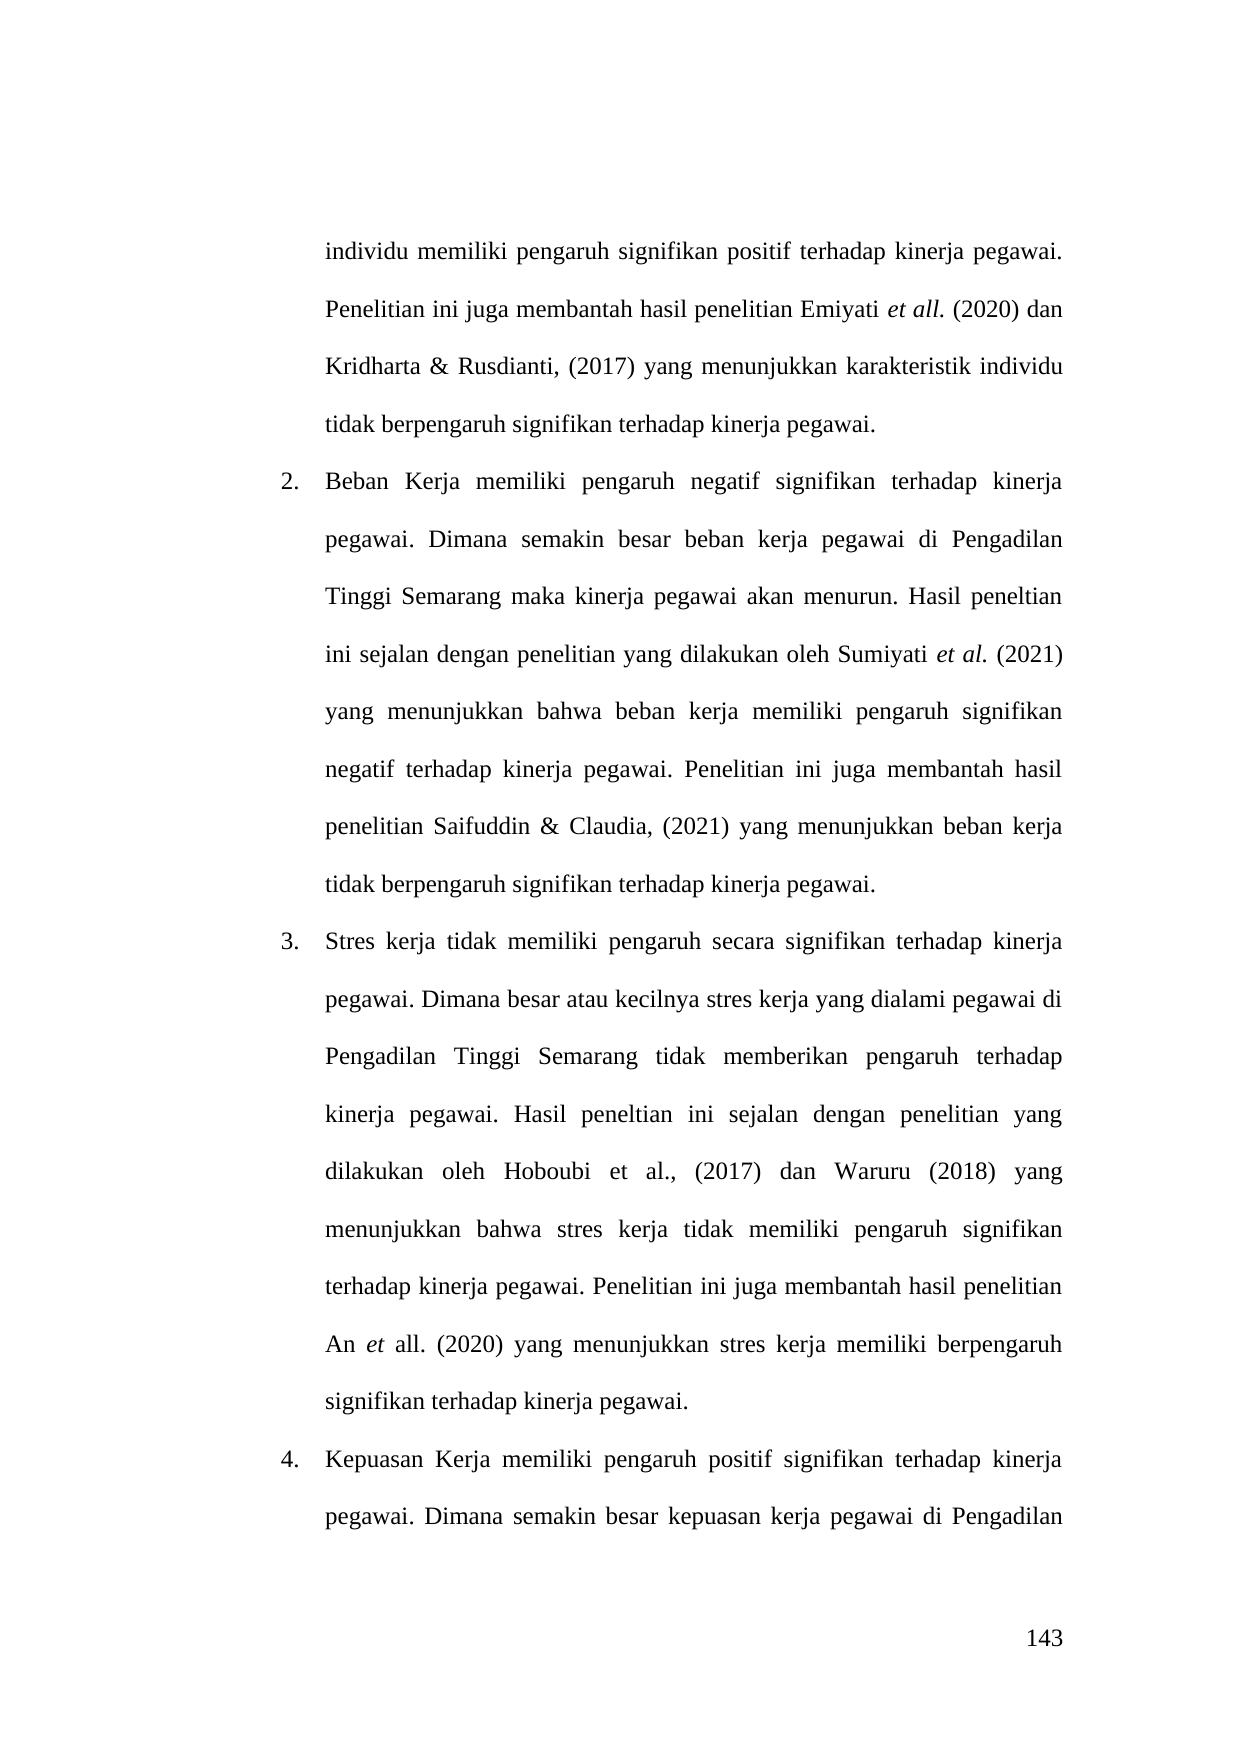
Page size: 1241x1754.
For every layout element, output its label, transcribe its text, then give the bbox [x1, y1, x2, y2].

list Stres kerja tidak memiliki pengaruh secara signifikan terhadap kinerja pegawai. Dimana besar atau kecilnya stres kerja yang dialami pegawai di Pengadilan Tinggi Semarang tidak memberikan pengaruh terhadap kinerja pegawai. Hasil peneltian ini sejalan dengan penelitian yang dilakukan oleh Hoboubi et al., (2017) dan Waruru (2018) yang menunjukkan bahwa stres kerja tidak memiliki pengaruh signifikan terhadap kinerja pegawai. Penelitian ini juga membantah hasil penelitian An et all. (2020) yang menunjukkan stres kerja memiliki berpengaruh signifikan terhadap kinerja pegawai. [281, 926, 1063, 1415]
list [281, 1444, 1063, 1530]
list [281, 236, 1063, 437]
list Beban Kerja memiliki pengaruh negatif signifikan terhadap kinerja pegawai. Dimana semakin besar beban kerja pegawai di Pengadilan Tinggi Semarang maka kinerja pegawai akan menurun. Hasil peneltian ini sejalan dengan penelitian yang dilakukan oleh Sumiyati et al. (2021) yang menunjukkan bahwa beban kerja memiliki pengaruh signifikan negatif terhadap kinerja pegawai. Penelitian ini juga membantah hasil penelitian Saifuddin & Claudia, (2021) yang menunjukkan beban kerja tidak berpengaruh signifikan terhadap kinerja pegawai. [281, 466, 1063, 897]
